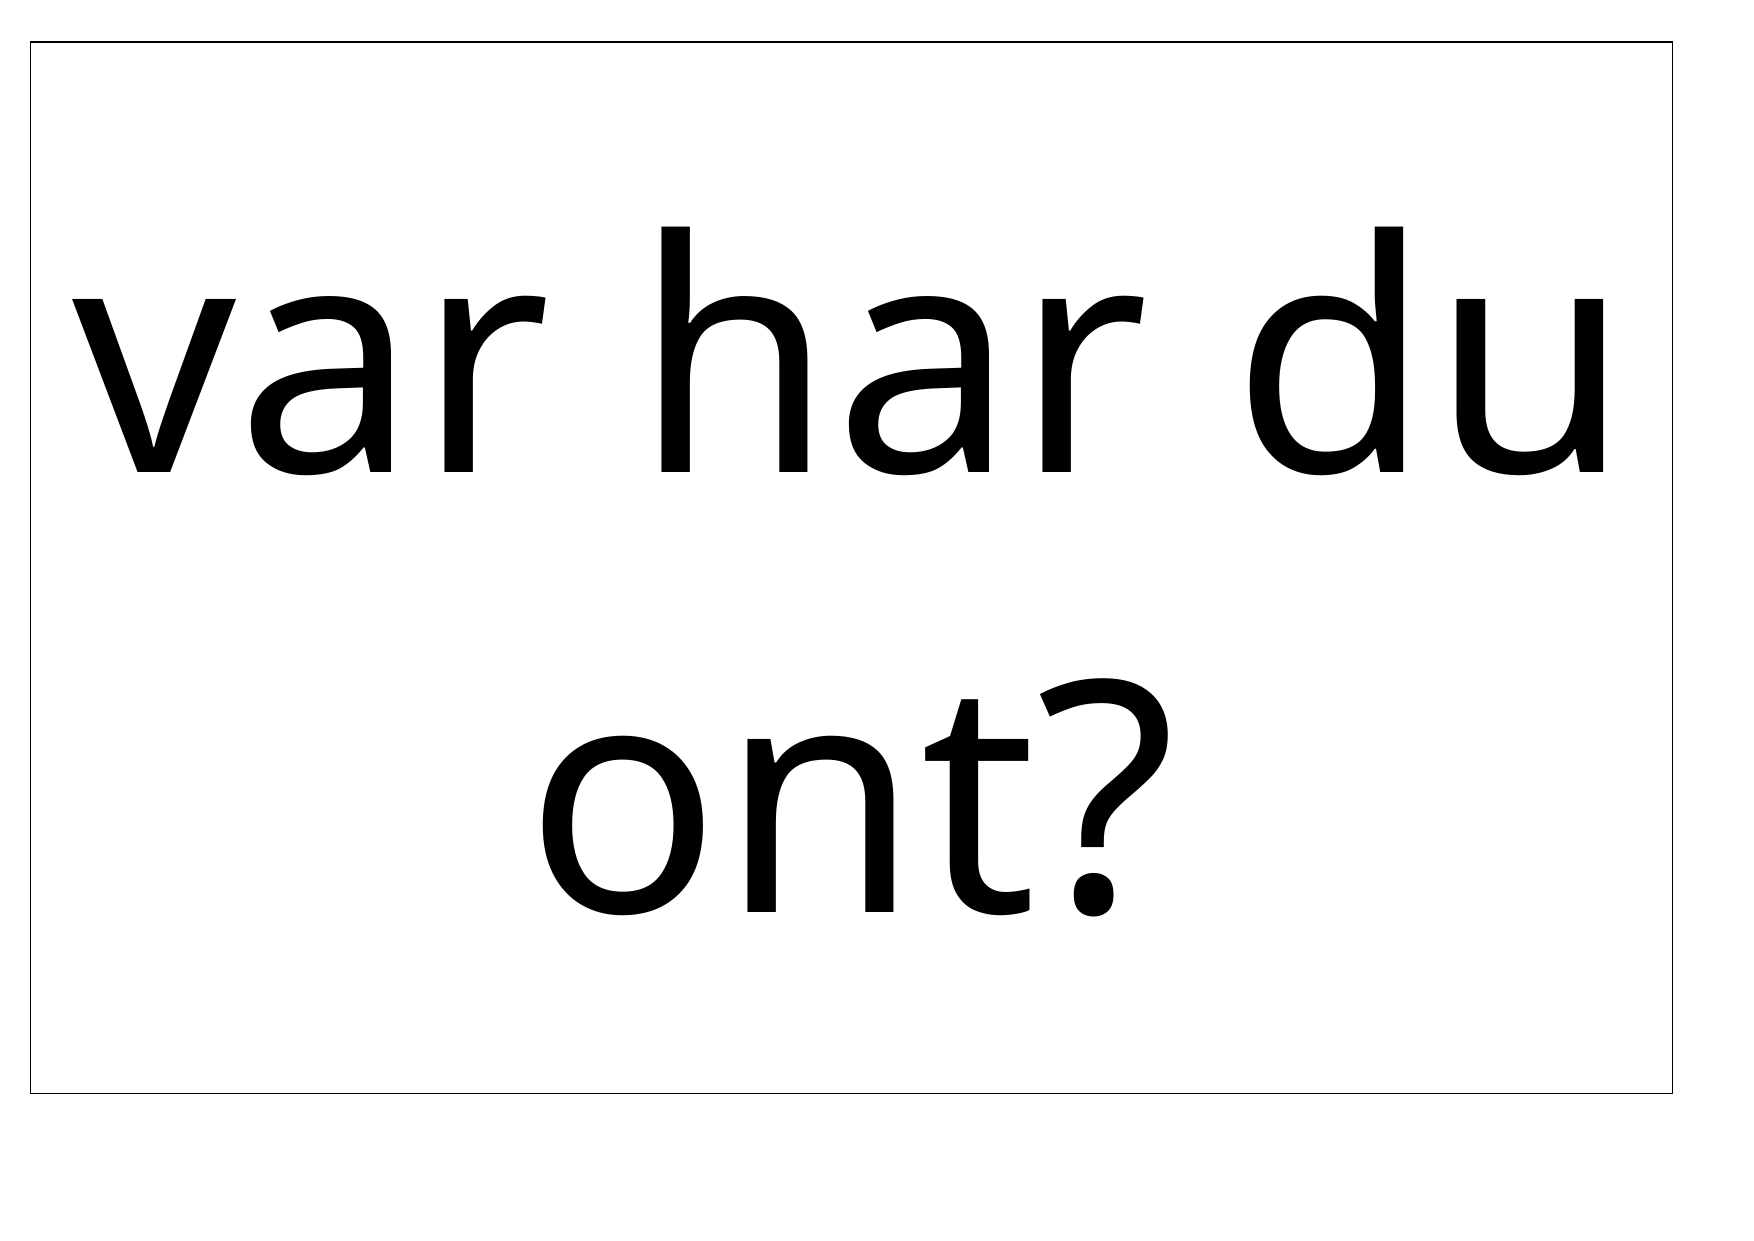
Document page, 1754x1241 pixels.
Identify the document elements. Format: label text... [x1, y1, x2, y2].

table_cell var har du ont? [31, 43, 1672, 1093]
